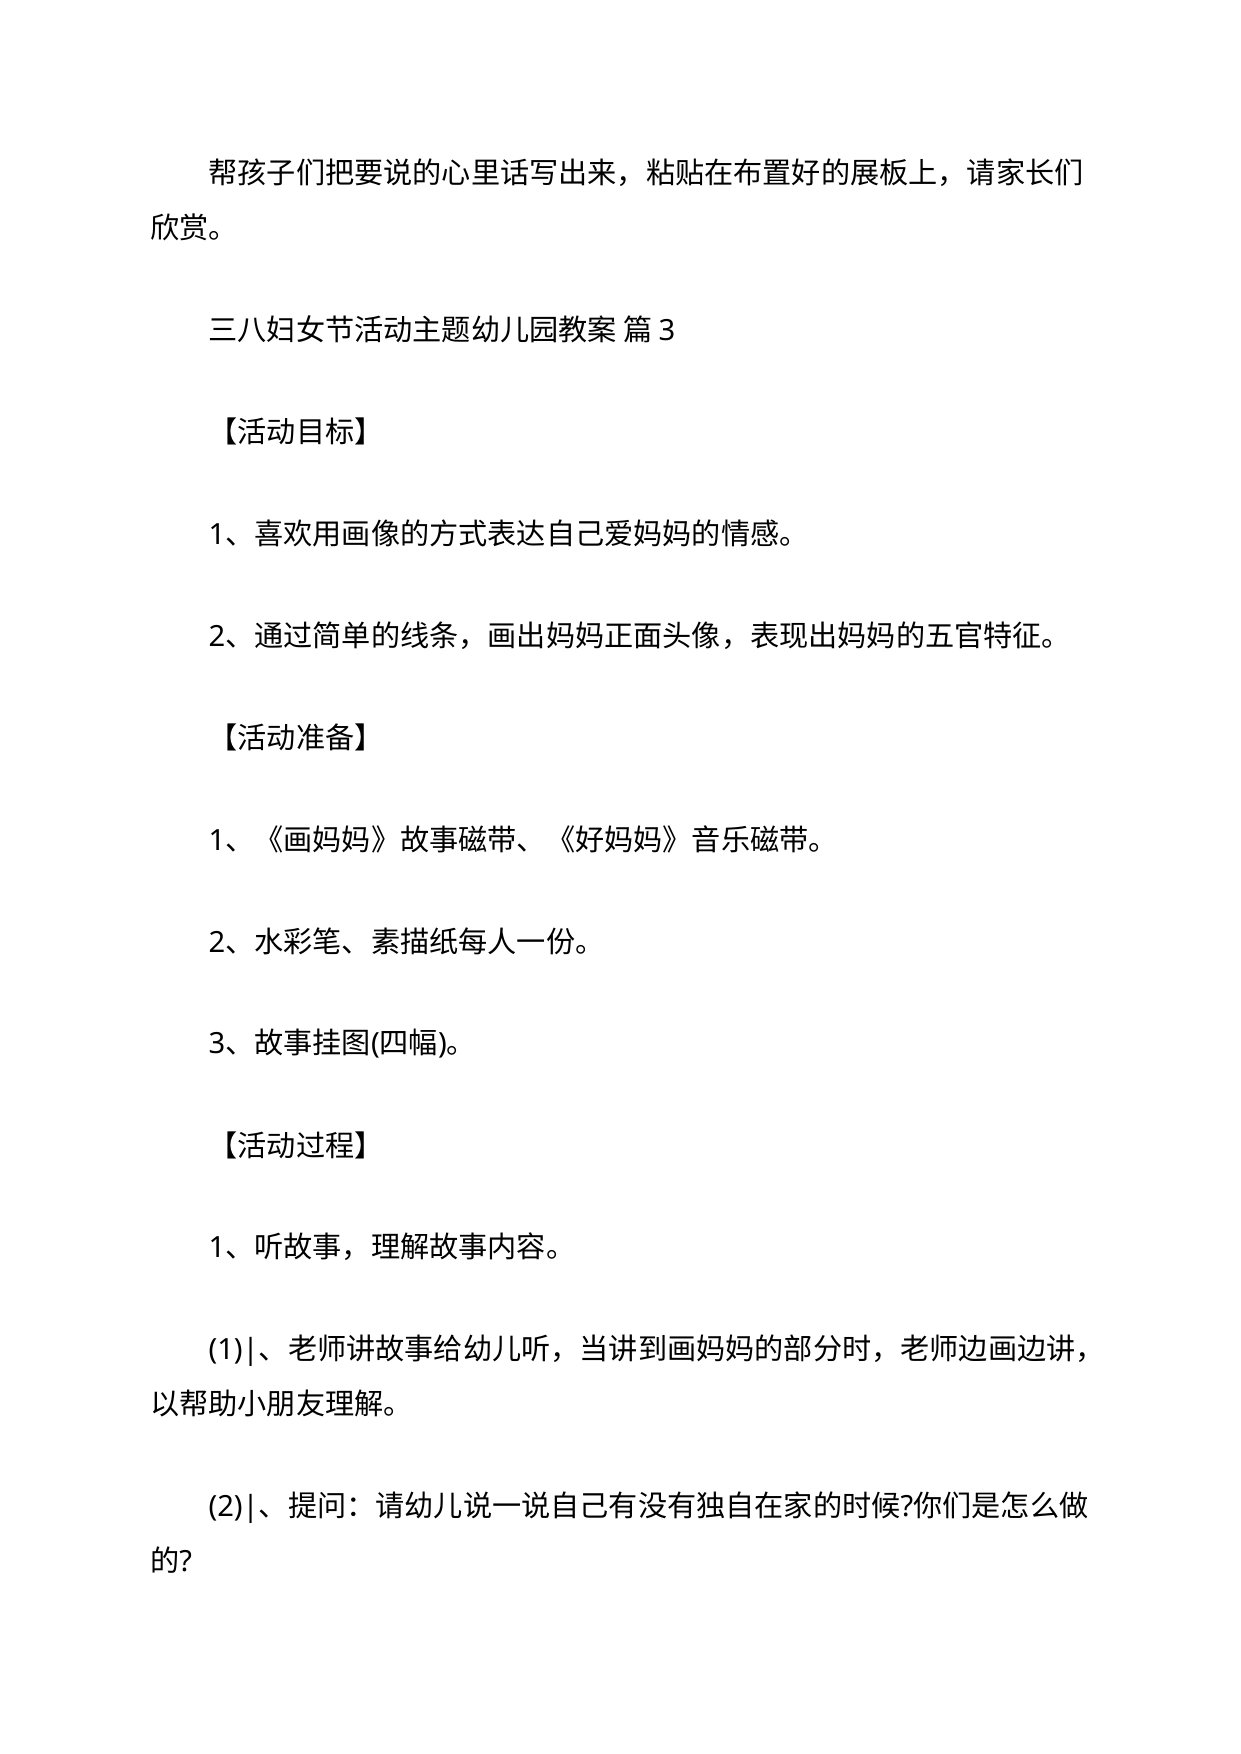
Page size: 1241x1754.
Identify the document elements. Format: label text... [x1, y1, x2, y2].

text 3、故事挂图(四幅)。 [150, 1020, 1090, 1062]
text 1、《画妈妈》故事磁带、《好妈妈》音乐磁带。 [150, 816, 1090, 858]
text 2、通过简单的线条，画出妈妈正面头像，表现出妈妈的五官特征。 [150, 612, 1090, 655]
text (1)|、老师讲故事给幼儿听，当讲到画妈妈的部分时，老师边画边讲，以帮助小朋友理解。 [150, 1326, 1090, 1423]
text 【活动过程】 [150, 1122, 1090, 1164]
text 【活动准备】 [150, 714, 1090, 757]
text 1、喜欢用画像的方式表达自己爱妈妈的情感。 [150, 510, 1090, 553]
text 1、听故事，理解故事内容。 [150, 1224, 1090, 1266]
text (2)|、提问：请幼儿说一说自己有没有独自在家的时候?你们是怎么做的? [150, 1483, 1090, 1580]
text 2、水彩笔、素描纸每人一份。 [150, 918, 1090, 961]
text 帮孩子们把要说的心里话写出来，粘贴在布置好的展板上，请家长们欣赏。 [150, 150, 1090, 247]
text 【活动目标】 [150, 409, 1090, 451]
text 三八妇女节活动主题幼儿园教案 篇3 [150, 307, 1090, 349]
